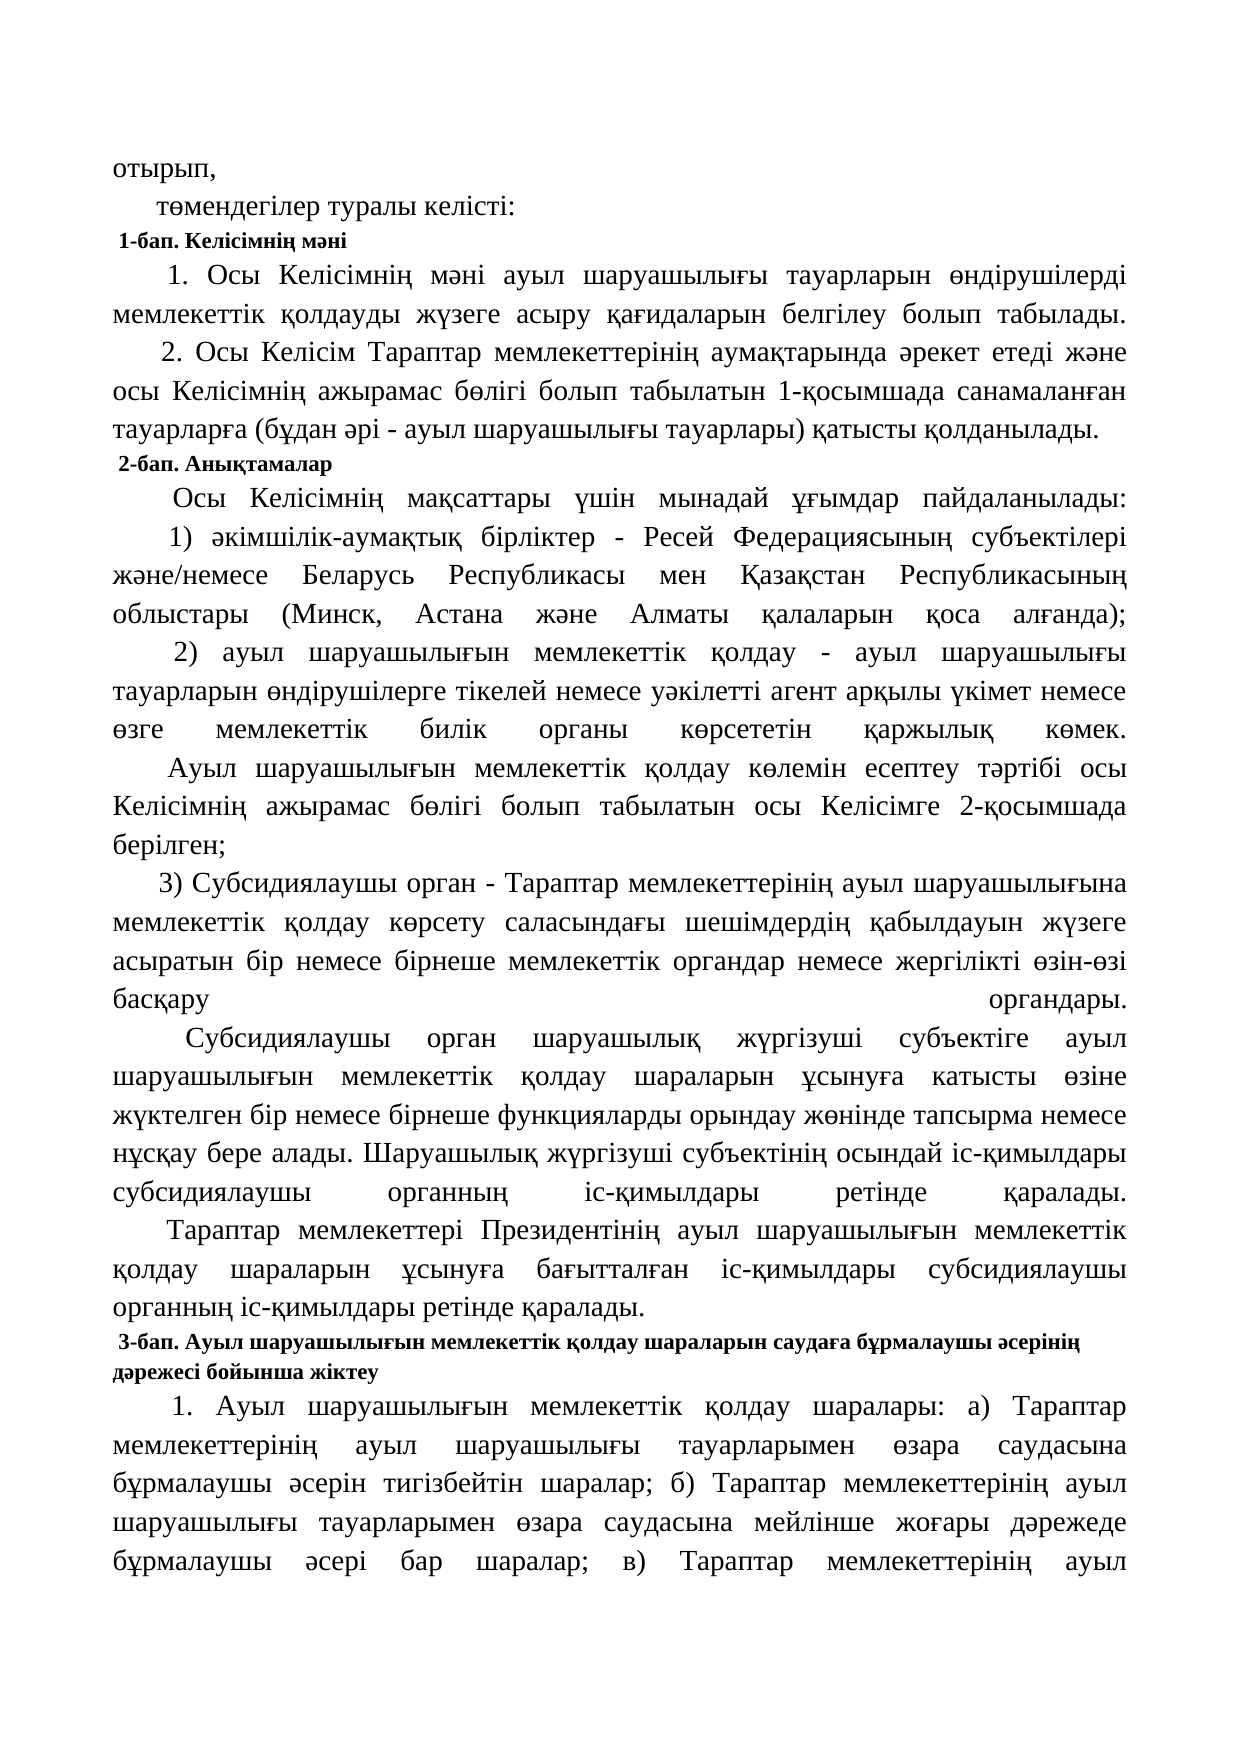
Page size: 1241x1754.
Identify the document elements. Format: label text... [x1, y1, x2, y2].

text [112, 150, 1128, 222]
text 1-бап. Келісімнің мәні [112, 227, 1128, 253]
text 2-бап. Анықтамалар [112, 450, 1128, 476]
text 1. Осы Келісімнің мәні ауыл шаруашылығы тауарларын өндірушілерді мемлекеттік қолдауды жүзеге асыру қағидаларын белгілеу болып табылады. 2. Осы Келісім Тараптар мемлекеттерінің аумақтарында әрекет етеді және осы Келісімнің ажырамас бөлігі болып табылатын 1-қосымшада санамаланған тауарларға (бұдан әрі - ауыл шаруашылығы тауарлары) қатысты қолданылады. [112, 257, 1128, 445]
text Осы Келісімнің мақсаттары үшін мынадай ұғымдар пайдаланылады: 1) әкімшілік-аумақтық бірліктер - Ресей Федерациясының субъектілері және/немесе Беларусь Республикасы мен Қазақстан Республикасының облыстары (Минск, Астана және Алматы қалаларын қоса алғанда); 2) ауыл шаруашылығын мемлекеттік қолдау - ауыл шаруашылығы тауарларын өндірушілерге тікелей немесе уәкілетті агент арқылы үкімет немесе өзге мемлекеттік билік органы көрсететін қаржылық көмек. Ауыл шаруашылығын мемлекеттік қолдау көлемін есептеу тәртібі осы Келісімнің ажырамас бөлігі болып табылатын осы Келісімге 2-қосымшада берілген; 3) Субсидиялаушы орган - Тараптар мемлекеттерінің ауыл шаруашылығына мемлекеттік қолдау көрсету саласындағы шешімдердің қабылдауын жүзеге асыратын бір немесе бірнеше мемлекеттік органдар немесе жергілікті өзін-өзі басқару органдары. Субсидиялаушы орган шаруашылық жүргізуші субъектіге ауыл шаруашылығын мемлекеттік қолдау шараларын ұсынуға катысты өзіне жүктелген бір немесе бірнеше функцияларды орындау жөнінде тапсырма немесе нұсқау бере алады. Шаруашылық жүргізуші субъектінің осындай іс-қимылдары субсидиялаушы органның іс-қимылдары ретінде қаралады. Тараптар мемлекеттері Президентінің ауыл шаруашылығын мемлекеттік қолдау шараларын ұсынуға бағытталған іс-қимылдары субсидиялаушы органның іс-қимылдары ретінде қаралады. [112, 480, 1128, 1323]
text 3-бап. Ауыл шаруашылығын мемлекеттік қолдау шараларын саудаға бұрмалаушы әсерінің дәрежесі бойынша жіктеу [112, 1328, 1128, 1385]
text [112, 1388, 1128, 1576]
